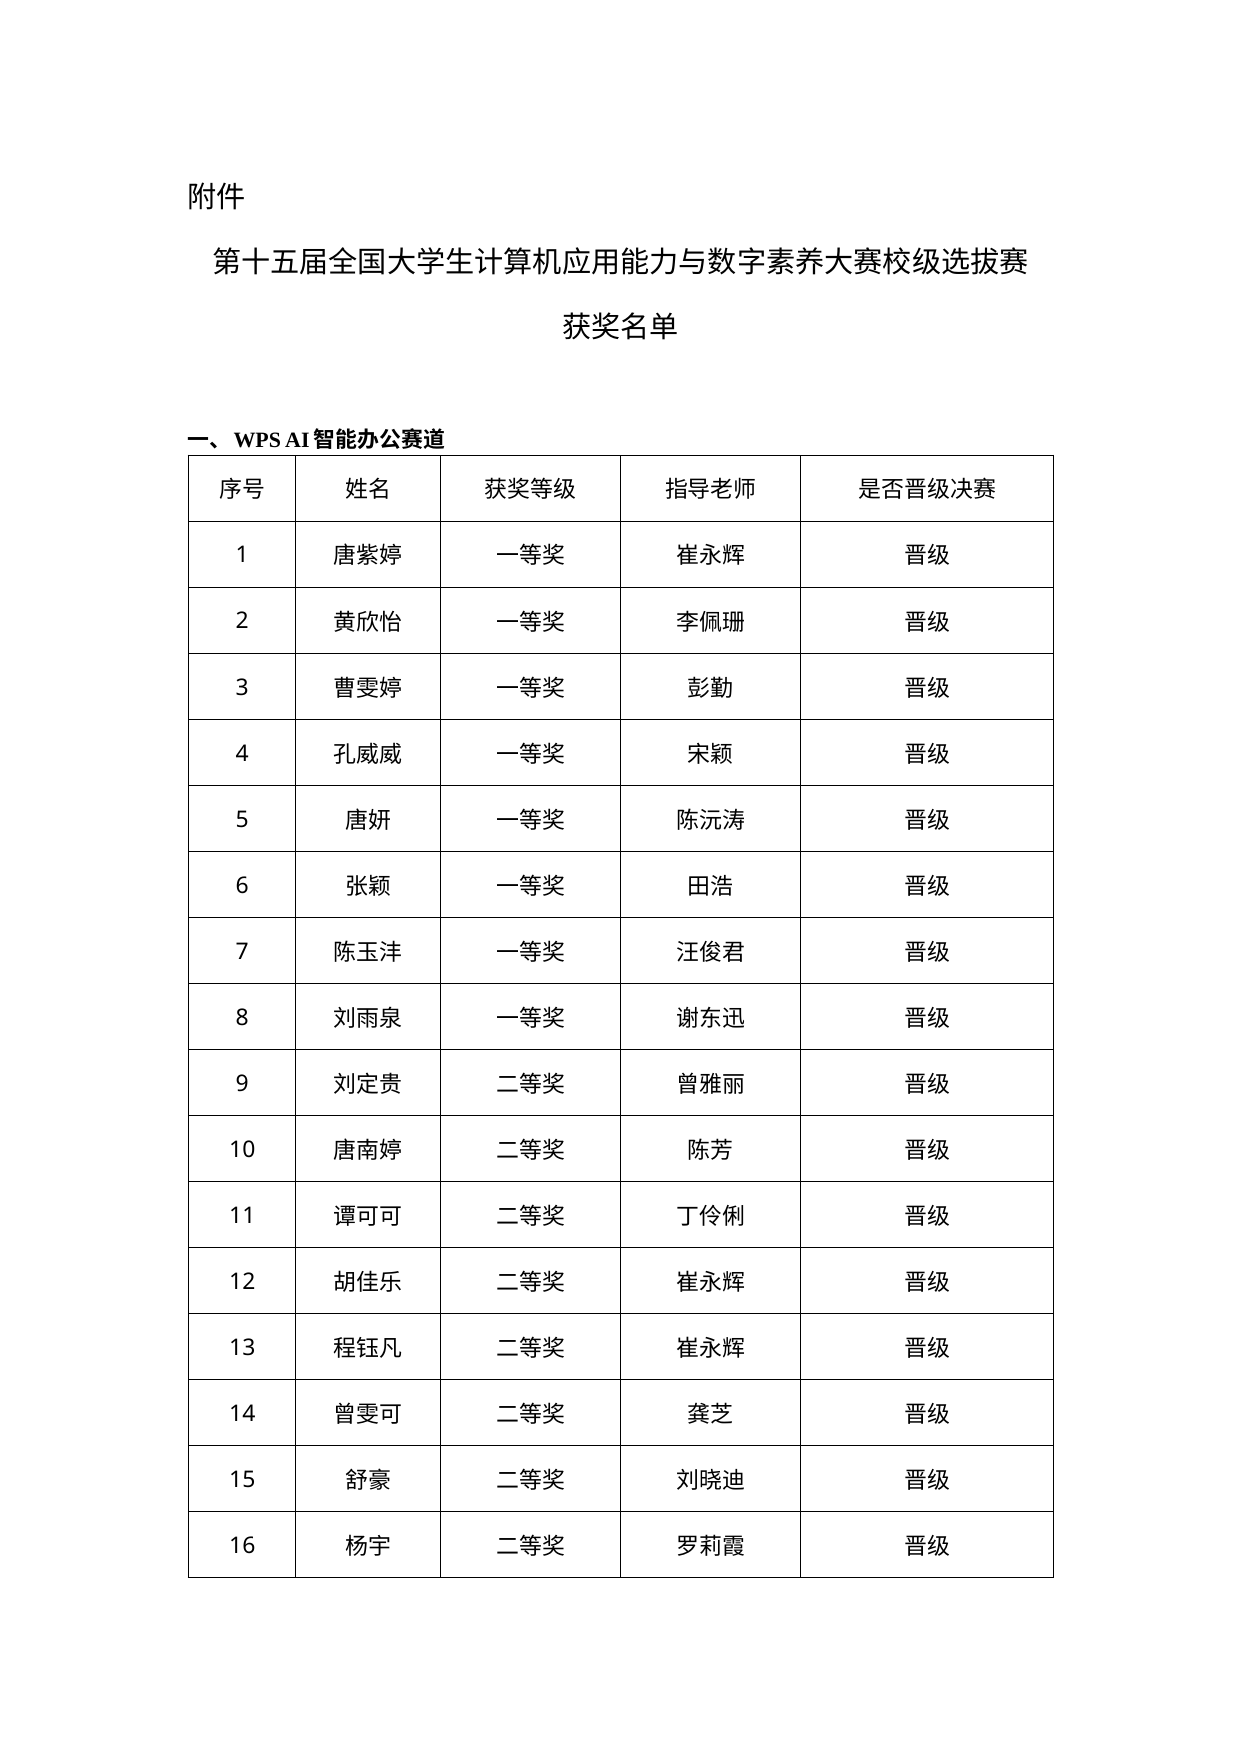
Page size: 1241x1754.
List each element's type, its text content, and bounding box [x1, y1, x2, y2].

text 第十五届全国大学生计算机应用能力与数字素养大赛校级选拔赛 [187, 227, 1053, 292]
table_cell 张颖 [296, 852, 440, 917]
table_cell 3 [189, 654, 295, 719]
table_cell 晋级 [801, 588, 1053, 653]
table_cell 谢东迅 [621, 984, 800, 1049]
table_cell 汪俊君 [621, 918, 800, 983]
table_cell 13 [189, 1314, 295, 1379]
table_header 获奖等级 [441, 456, 620, 521]
table_cell 二等奖 [441, 1182, 620, 1247]
table_cell 崔永辉 [621, 1314, 800, 1379]
table_cell 晋级 [801, 1512, 1053, 1577]
table_cell 一等奖 [441, 522, 620, 587]
table_cell 田浩 [621, 852, 800, 917]
table_cell 罗莉霞 [621, 1512, 800, 1577]
table_cell 1 [189, 522, 295, 587]
table_cell 晋级 [801, 1314, 1053, 1379]
table_cell 晋级 [801, 1182, 1053, 1247]
table_cell 二等奖 [441, 1314, 620, 1379]
table_cell 晋级 [801, 852, 1053, 917]
table_cell 刘雨泉 [296, 984, 440, 1049]
text 获奖名单 [187, 292, 1053, 357]
table_header 指导老师 [621, 456, 800, 521]
table_cell 二等奖 [441, 1380, 620, 1445]
table_cell 晋级 [801, 1446, 1053, 1511]
table_cell 一等奖 [441, 720, 620, 785]
table_cell 晋级 [801, 654, 1053, 719]
text 附件 [187, 162, 1053, 227]
table_cell 8 [189, 984, 295, 1049]
table_cell 14 [189, 1380, 295, 1445]
table_cell 4 [189, 720, 295, 785]
table_cell 二等奖 [441, 1512, 620, 1577]
table_cell 15 [189, 1446, 295, 1511]
table_cell 唐南婷 [296, 1116, 440, 1181]
table_cell 一等奖 [441, 918, 620, 983]
table_cell 崔永辉 [621, 1248, 800, 1313]
table_cell 黄欣怡 [296, 588, 440, 653]
table_cell 陈沅涛 [621, 786, 800, 851]
table_cell 晋级 [801, 1050, 1053, 1115]
table_cell 一等奖 [441, 984, 620, 1049]
table_cell 丁伶俐 [621, 1182, 800, 1247]
table_cell 曾雯可 [296, 1380, 440, 1445]
table_header 序号 [189, 456, 295, 521]
table_cell 舒豪 [296, 1446, 440, 1511]
table_cell 一等奖 [441, 852, 620, 917]
table_cell 一等奖 [441, 654, 620, 719]
table_cell 9 [189, 1050, 295, 1115]
table_cell 11 [189, 1182, 295, 1247]
table_cell 唐妍 [296, 786, 440, 851]
table_cell 彭勤 [621, 654, 800, 719]
table_cell 5 [189, 786, 295, 851]
table_cell 6 [189, 852, 295, 917]
table_header 姓名 [296, 456, 440, 521]
table_cell 唐紫婷 [296, 522, 440, 587]
table_cell 7 [189, 918, 295, 983]
list WPS AI智能办公赛道 [187, 422, 1053, 454]
table_cell 龚芝 [621, 1380, 800, 1445]
table_cell 宋颖 [621, 720, 800, 785]
table_cell 12 [189, 1248, 295, 1313]
table_cell 程钰凡 [296, 1314, 440, 1379]
table_cell 一等奖 [441, 786, 620, 851]
table_cell 晋级 [801, 918, 1053, 983]
table_cell 谭可可 [296, 1182, 440, 1247]
table_cell 一等奖 [441, 588, 620, 653]
table_cell 杨宇 [296, 1512, 440, 1577]
table_cell 曹雯婷 [296, 654, 440, 719]
table_cell 二等奖 [441, 1446, 620, 1511]
table_cell 晋级 [801, 720, 1053, 785]
table_cell 陈玉沣 [296, 918, 440, 983]
table_cell 16 [189, 1512, 295, 1577]
table_cell 晋级 [801, 1248, 1053, 1313]
table_cell 胡佳乐 [296, 1248, 440, 1313]
table_cell 陈芳 [621, 1116, 800, 1181]
table_header 是否晋级决赛 [801, 456, 1053, 521]
table_cell 刘晓迪 [621, 1446, 800, 1511]
table_cell 崔永辉 [621, 522, 800, 587]
table_cell 二等奖 [441, 1248, 620, 1313]
table_cell 10 [189, 1116, 295, 1181]
table_cell 曾雅丽 [621, 1050, 800, 1115]
table_cell 晋级 [801, 1116, 1053, 1181]
table_cell 二等奖 [441, 1050, 620, 1115]
table_cell 孔威威 [296, 720, 440, 785]
table_cell 刘定贵 [296, 1050, 440, 1115]
table_cell 晋级 [801, 786, 1053, 851]
table_cell 晋级 [801, 984, 1053, 1049]
table_cell 李佩珊 [621, 588, 800, 653]
table_cell 二等奖 [441, 1116, 620, 1181]
table_cell 晋级 [801, 1380, 1053, 1445]
table_cell 2 [189, 588, 295, 653]
table_cell 晋级 [801, 522, 1053, 587]
